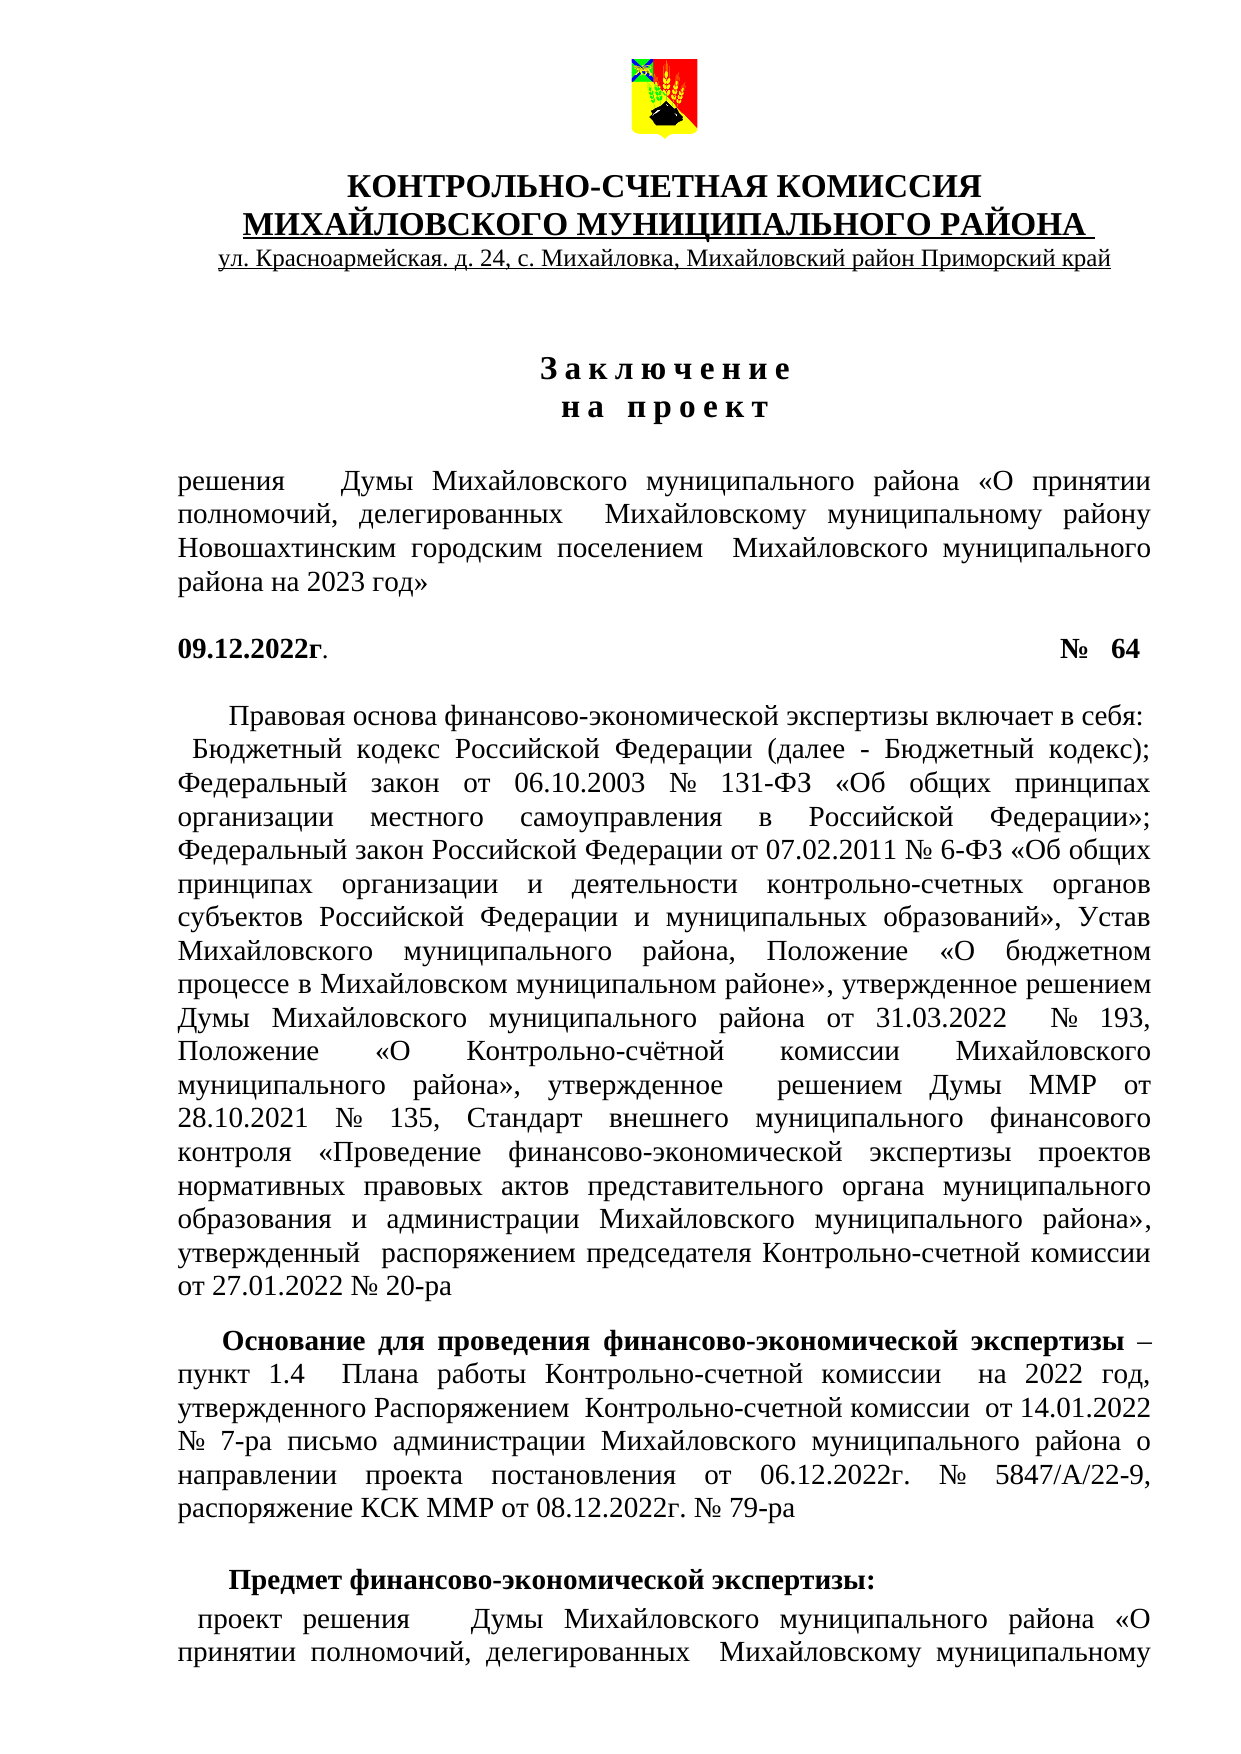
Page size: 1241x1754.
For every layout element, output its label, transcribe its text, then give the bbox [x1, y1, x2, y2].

text 09.12.2022г. № 64 [177, 631, 1152, 664]
text Предмет финансово-экономической экспертизы: [177, 1562, 1152, 1596]
text на проект [177, 386, 1152, 425]
text МИХАЙЛОВСКОГО МУНИЦИПАЛЬНОГО РАЙОНА [177, 204, 1152, 243]
picture [631, 59, 698, 142]
text Правовая основа финансово-экономической экспертизы включает в себя: [177, 698, 1152, 732]
text КОНТРОЛЬНО-СЧЕТНАЯ КОМИССИЯ [177, 166, 1152, 204]
text ул. Красноармейская. д. 24, с. Михайловка, Михайловский район Приморский край [177, 243, 1152, 271]
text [177, 1601, 1152, 1668]
text Заключение [177, 348, 1152, 386]
text решения Думы Михайловского муниципального района «О принятии полномочий, делегированных Михайловскому муниципальному району Новошахтинским городским поселением Михайловского муниципального района на 2023 год» [177, 463, 1152, 597]
text Бюджетный кодекс Российской Федерации (далее - Бюджетный кодекс); Федеральный закон от 06.10.2003 № 131-ФЗ «Об общих принципах организации местного самоуправления в Российской Федерации»; Федеральный закон Российской Федерации от 07.02.2011 № 6-ФЗ «Об общих принципах организации и деятельности контрольно-счетных органов субъектов Российской Федерации и муниципальных образований», Устав Михайловского муниципального района, Положение «О бюджетном процессе в Михайловском муниципальном районе», утвержденное решением Думы Михайловского муниципального района от 31.03.2022 № 193, Положение «О Контрольно-счётной комиссии Михайловского муниципального района», утвержденное решением Думы ММР от 28.10.2021 № 135, Стандарт внешнего муниципального финансового контроля «Проведение финансово-экономической экспертизы проектов нормативных правовых актов представительного органа муниципального образования и администрации Михайловского муниципального района», утвержденный распоряжением председателя Контрольно-счетной комиссии от 27.01.2022 № 20-ра [177, 732, 1152, 1302]
text Основание для проведения финансово-экономической экспертизы – пункт 1.4 Плана работы Контрольно-счетной комиссии на 2022 год, утвержденного Распоряжением Контрольно-счетной комиссии от 14.01.2022 № 7-ра письмо администрации Михайловского муниципального района о направлении проекта постановления от 06.12.2022г. № 5847/А/22-9, распоряжение КСК ММР от 08.12.2022г. № 79-ра [177, 1323, 1152, 1524]
